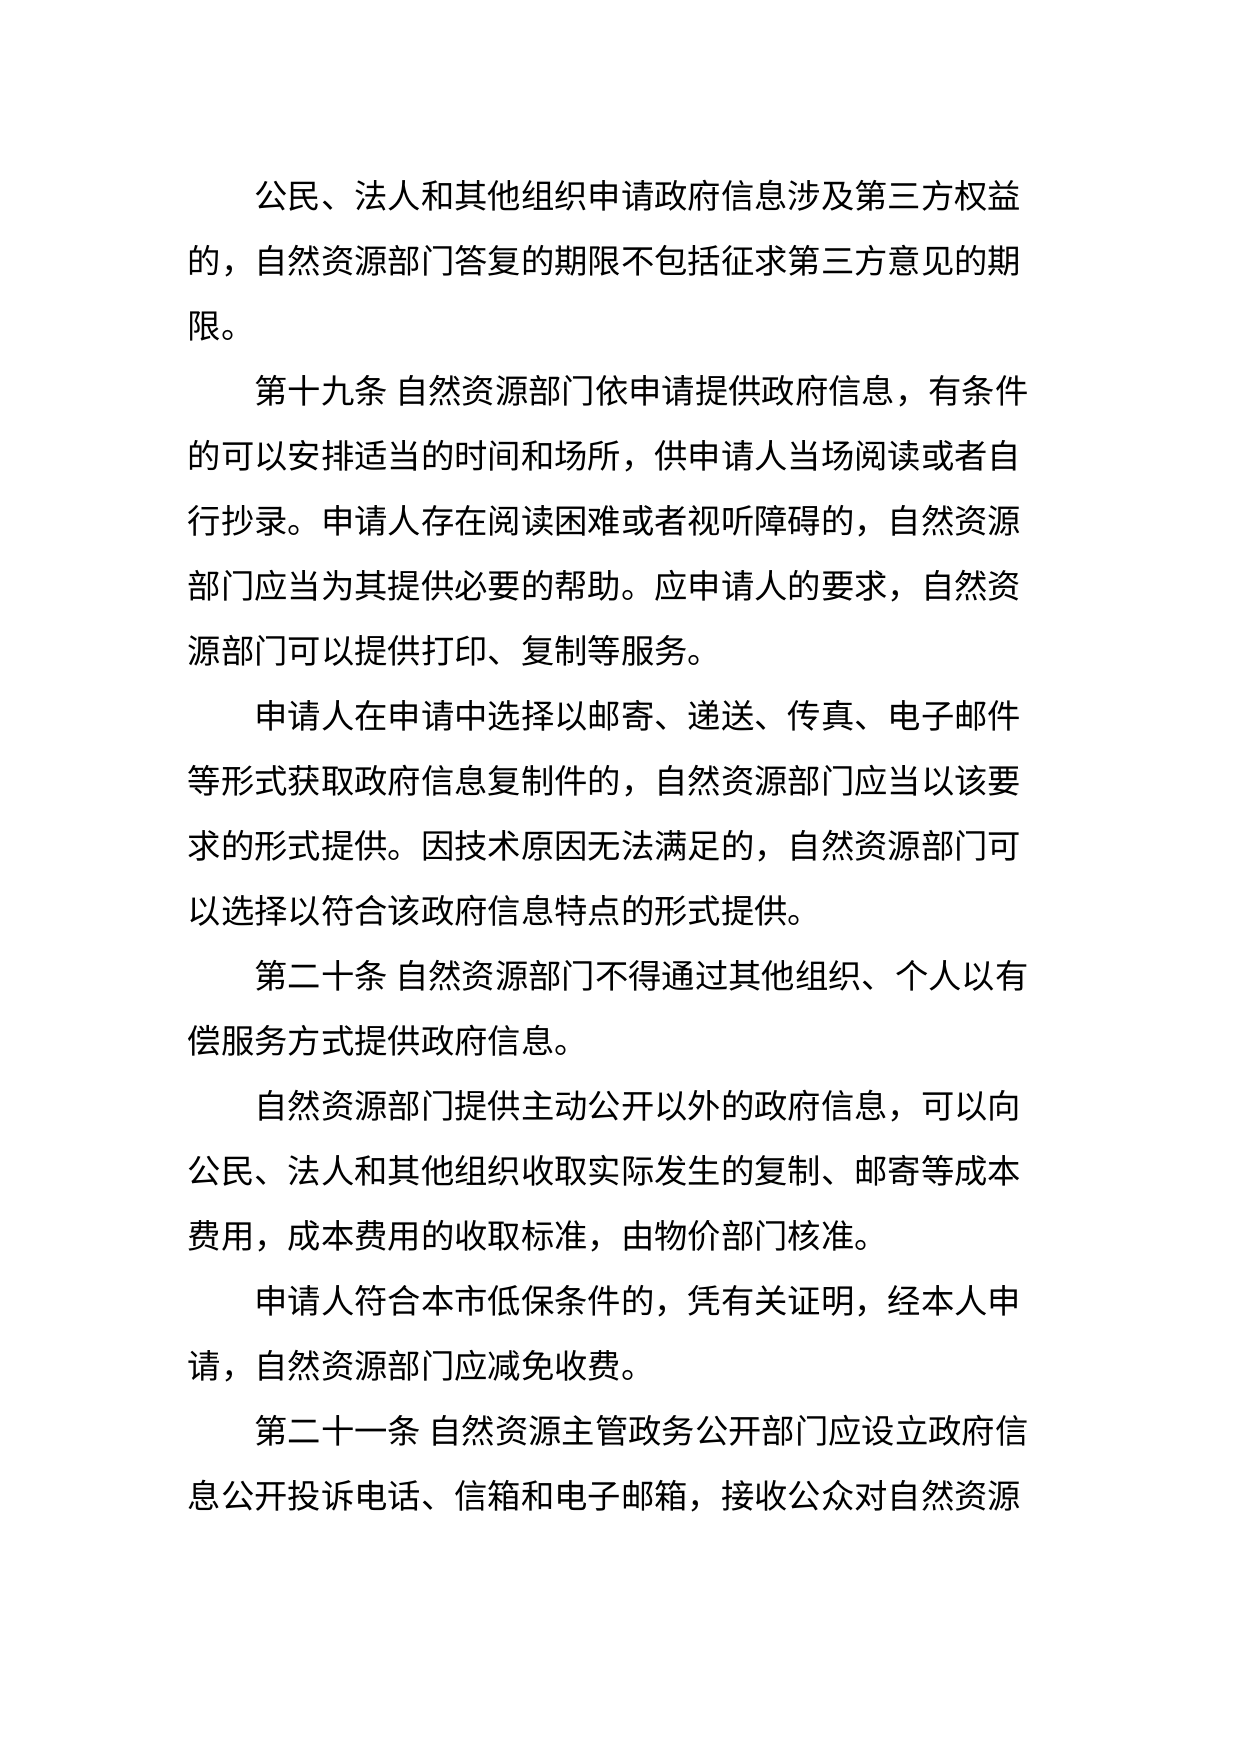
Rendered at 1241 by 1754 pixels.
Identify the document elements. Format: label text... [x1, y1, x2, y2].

text 申请人符合本市低保条件的，凭有关证明，经本人申请，自然资源部门应减免收费。 [187, 1267, 1053, 1397]
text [187, 1397, 1053, 1527]
text 自然资源部门提供主动公开以外的政府信息，可以向公民、法人和其他组织收取实际发生的复制、邮寄等成本费用，成本费用的收取标准，由物价部门核准。 [187, 1072, 1053, 1267]
text 公民、法人和其他组织申请政府信息涉及第三方权益的，自然资源部门答复的期限不包括征求第三方意见的期限。 [187, 162, 1053, 357]
text 申请人在申请中选择以邮寄、递送、传真、电子邮件等形式获取政府信息复制件的，自然资源部门应当以该要求的形式提供。因技术原因无法满足的，自然资源部门可以选择以符合该政府信息特点的形式提供。 [187, 682, 1053, 942]
text 第二十条 自然资源部门不得通过其他组织、个人以有偿服务方式提供政府信息。 [187, 942, 1053, 1072]
text 第十九条 自然资源部门依申请提供政府信息，有条件的可以安排适当的时间和场所，供申请人当场阅读或者自行抄录。申请人存在阅读困难或者视听障碍的，自然资源部门应当为其提供必要的帮助。应申请人的要求，自然资源部门可以提供打印、复制等服务。 [187, 357, 1053, 682]
